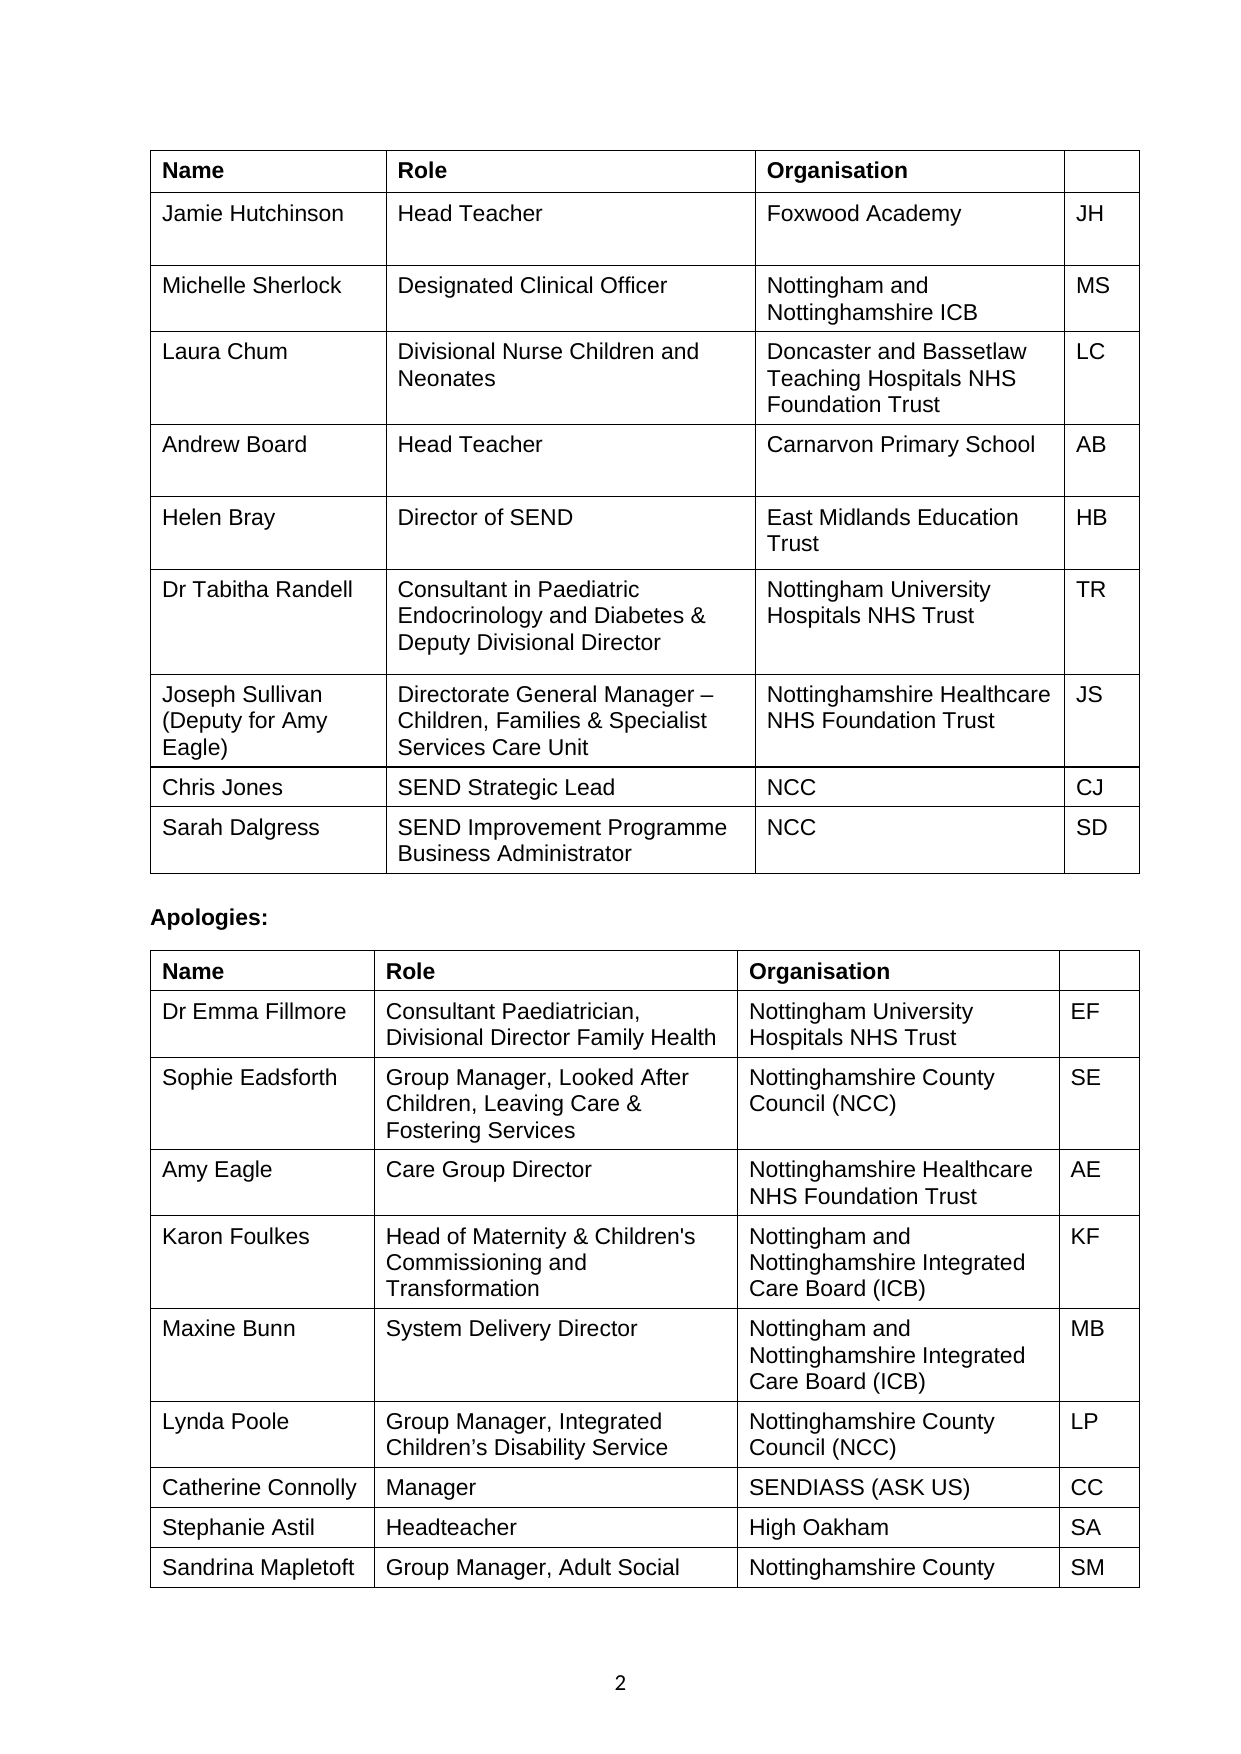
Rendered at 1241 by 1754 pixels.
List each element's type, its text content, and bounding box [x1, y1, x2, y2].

table_cell High Oakham [738, 1508, 1059, 1547]
table_cell SEND Strategic Lead [387, 768, 755, 806]
table_cell Karon Foulkes [151, 1216, 374, 1308]
table_cell Nottingham and Nottinghamshire Integrated Care Board (ICB) [738, 1309, 1059, 1401]
table_cell Consultant Paediatrician, Divisional Director Family Health [375, 991, 737, 1057]
table_cell Director of SEND [387, 497, 755, 569]
table_cell AE [1060, 1150, 1139, 1215]
table_cell EF [1060, 991, 1139, 1057]
table_cell JS [1065, 675, 1139, 766]
table_cell Lynda Poole [151, 1402, 374, 1467]
table_cell SEND Improvement Programme Business Administrator [387, 807, 755, 872]
table_header Role [387, 151, 755, 192]
table_cell East Midlands Education Trust [756, 497, 1064, 569]
table_cell Nottingham and Nottinghamshire Integrated Care Board (ICB) [738, 1216, 1059, 1308]
table_cell LC [1065, 332, 1139, 424]
table_cell Consultant in Paediatric Endocrinology and Diabetes & Deputy Divisional Director [387, 570, 755, 674]
table_cell Group Manager, Looked After Children, Leaving Care & Fostering Services [375, 1058, 737, 1149]
table_cell Sandrina Mapletoft [151, 1548, 374, 1587]
table_header [1060, 951, 1139, 990]
table_cell SA [1060, 1508, 1139, 1547]
table_cell Care Group Director [375, 1150, 737, 1215]
table_cell Chris Jones [151, 768, 386, 806]
table_cell Nottingham University Hospitals NHS Trust [756, 570, 1064, 674]
table_cell MB [1060, 1309, 1139, 1401]
table_cell Stephanie Astil [151, 1508, 374, 1547]
table_header Name [151, 951, 374, 990]
table_cell Head Teacher [387, 425, 755, 496]
table_cell Andrew Board [151, 425, 386, 496]
table_cell CC [1060, 1468, 1139, 1507]
table_cell Maxine Bunn [151, 1309, 374, 1401]
table_header [1065, 151, 1139, 192]
table_cell System Delivery Director [375, 1309, 737, 1401]
table_cell SM [1060, 1548, 1139, 1587]
table_cell Catherine Connolly [151, 1468, 374, 1507]
table_header Organisation [738, 951, 1059, 990]
table_cell Sophie Eadsforth [151, 1058, 374, 1149]
table_cell Sarah Dalgress [151, 807, 386, 872]
table_header Role [375, 951, 737, 990]
table_cell Directorate General Manager – Children, Families & Specialist Services Care Unit [387, 675, 755, 766]
table_cell Manager [375, 1468, 737, 1507]
table_cell TR [1065, 570, 1139, 674]
table_header Name [151, 151, 386, 192]
table_cell Jamie Hutchinson [151, 193, 386, 265]
table_cell Doncaster and Bassetlaw Teaching Hospitals NHS Foundation Trust [756, 332, 1064, 424]
table_cell SD [1065, 807, 1139, 872]
table_cell Divisional Nurse Children and Neonates [387, 332, 755, 424]
table_cell NCC [756, 768, 1064, 806]
table_cell KF [1060, 1216, 1139, 1308]
table_cell Nottinghamshire County Council (NCC) [738, 1548, 1059, 1587]
table_header Organisation [756, 151, 1064, 192]
table_cell Nottinghamshire Healthcare NHS Foundation Trust [738, 1150, 1059, 1215]
table_cell SE [1060, 1058, 1139, 1149]
table_cell Headteacher [375, 1508, 737, 1547]
text Apologies: [150, 904, 1090, 930]
table_cell CJ [1065, 768, 1139, 806]
table_cell Carnarvon Primary School [756, 425, 1064, 496]
table_cell Helen Bray [151, 497, 386, 569]
table_cell Michelle Sherlock [151, 266, 386, 331]
table_cell Nottingham and Nottinghamshire ICB [756, 266, 1064, 331]
table_cell MS [1065, 266, 1139, 331]
table_cell AB [1065, 425, 1139, 496]
table_cell Amy Eagle [151, 1150, 374, 1215]
table_cell Joseph Sullivan (Deputy for Amy Eagle) [151, 675, 386, 766]
table_cell Designated Clinical Officer [387, 266, 755, 331]
table_cell LP [1060, 1402, 1139, 1467]
table_cell Dr Tabitha Randell [151, 570, 386, 674]
table_cell HB [1065, 497, 1139, 569]
table_cell Laura Chum [151, 332, 386, 424]
table_cell Foxwood Academy [756, 193, 1064, 265]
table_cell Nottingham University Hospitals NHS Trust [738, 991, 1059, 1057]
table_cell Nottinghamshire Healthcare NHS Foundation Trust [756, 675, 1064, 766]
table_cell Head Teacher [387, 193, 755, 265]
table_cell JH [1065, 193, 1139, 265]
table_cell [375, 1548, 737, 1587]
table_cell SENDIASS (ASK US) [738, 1468, 1059, 1507]
table_cell NCC [756, 807, 1064, 872]
table_cell Nottinghamshire County Council (NCC) [738, 1058, 1059, 1149]
table_cell Dr Emma Fillmore [151, 991, 374, 1057]
table_cell Nottinghamshire County Council (NCC) [738, 1402, 1059, 1467]
table_cell Group Manager, Integrated Children’s Disability Service [375, 1402, 737, 1467]
table_cell Head of Maternity & Children's Commissioning and Transformation [375, 1216, 737, 1308]
